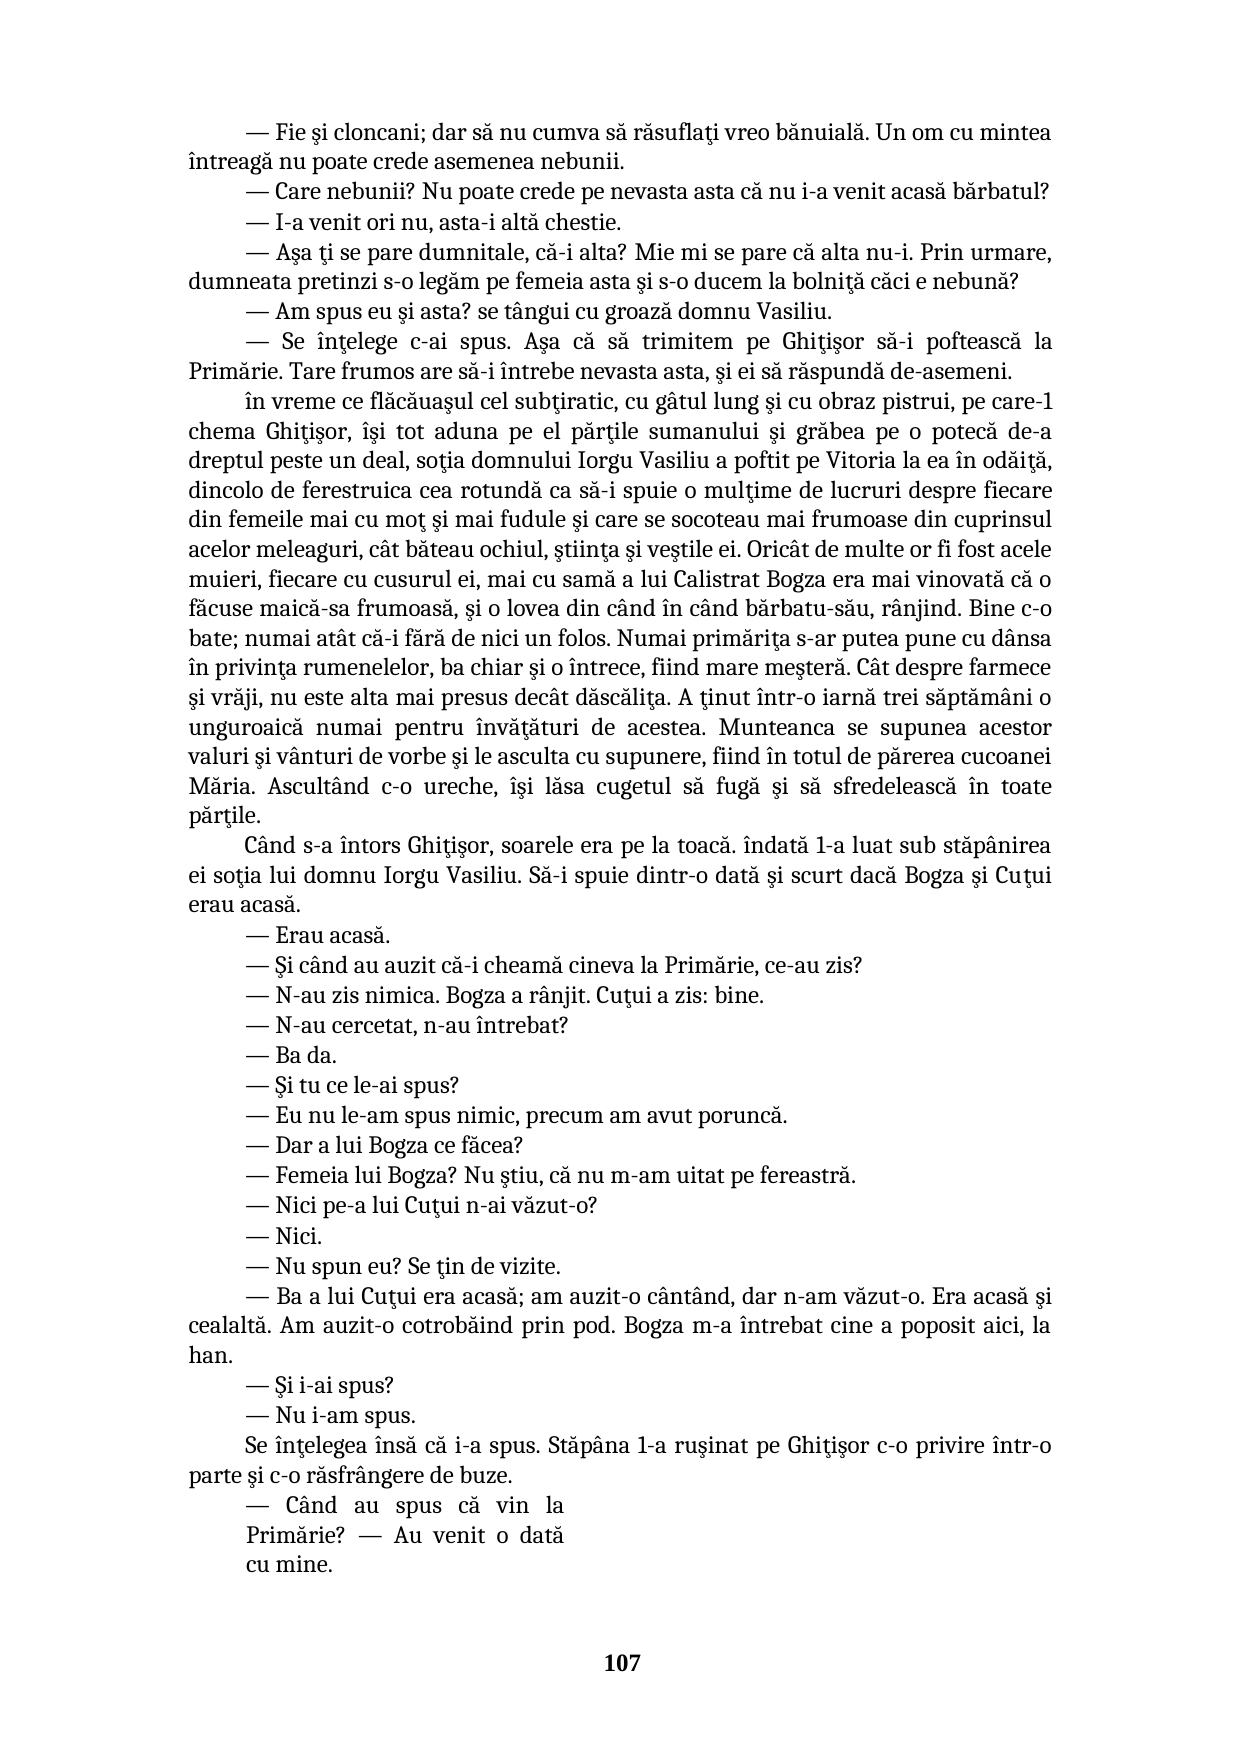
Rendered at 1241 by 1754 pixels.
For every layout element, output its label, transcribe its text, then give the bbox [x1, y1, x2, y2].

text — Erau acasă. [245, 921, 1053, 949]
text — Aşa ţi se pare dumnitale, că-i alta? Mie mi se pare că alta nu-i. Prin urmare, dumneata pretinzi s-o legăm pe femeia asta şi s-o ducem la bolniţă căci e nebună? [188, 237, 1053, 296]
text în vreme ce flăcăuaşul cel subţiratic, cu gâtul lung şi cu obraz pistrui, pe care-1 chema Ghiţişor, îşi tot aduna pe el părţile sumanului şi grăbea pe o potecă de-a dreptul peste un deal, soţia domnului Iorgu Vasiliu a poftit pe Vitoria la ea în odăiţă, dincolo de ferestruica cea rotundă ca să-i spuie o mulţime de lucruri despre fiecare din femeile mai cu moţ şi mai fudule şi care se socoteau mai frumoase din cuprinsul acelor meleaguri, cât băteau ochiul, ştiinţa şi veştile ei. Oricât de multe or fi fost acele muieri, fiecare cu cusurul ei, mai cu samă a lui Calistrat Bogza era mai vinovată că o făcuse maică-sa frumoasă, şi o lovea din când în când bărbatu-său, rânjind. Bine c-o bate; numai atât că-i fără de nici un folos. Numai primăriţa s-ar putea pune cu dânsa în privinţa rumenelelor, ba chiar şi o întrece, fiind mare meşteră. Cât despre farmece şi vrăji, nu este alta mai presus decât dăscăliţa. A ţinut într-o iarnă trei săptămâni o unguroaică numai pentru învăţături de acestea. Munteanca se supunea acestor valuri şi vânturi de vorbe şi le asculta cu supunere, fiind în totul de părerea cucoanei Măria. Ascultând c-o ureche, îşi lăsa cugetul să fugă şi să sfredelească în toate părţile. [188, 387, 1053, 830]
text Când s-a întors Ghiţişor, soarele era pe la toacă. îndată 1-a luat sub stăpânirea ei soţia lui domnu Iorgu Vasiliu. Să-i spuie dintr-o dată şi scurt dacă Bogza şi Cuţui erau acasă. [188, 831, 1053, 919]
text — I-a venit ori nu, asta-i altă chestie. [245, 207, 1053, 236]
text — Nici pe-a lui Cuţui n-ai văzut-o? [245, 1191, 1053, 1220]
text — Şi i-ai spus? [245, 1371, 1053, 1400]
text Se înţelegea însă că i-a spus. Stăpâna 1-a ruşinat pe Ghiţişor c-o privire într-o parte şi c-o răsfrângere de buze. [188, 1431, 1053, 1489]
text — Se înţelege c-ai spus. Aşa că să trimitem pe Ghiţişor să-i poftească la Primărie. Tare frumos are să-i întrebe nevasta asta, şi ei să răspundă de-asemeni. [188, 327, 1053, 386]
text — Nu i-am spus. [245, 1401, 1053, 1430]
text — Dar a lui Bogza ce făcea? [245, 1131, 1053, 1160]
text — Femeia lui Bogza? Nu ştiu, că nu m-am uitat pe fereastră. [245, 1161, 1053, 1190]
text — Ba da. [245, 1041, 1053, 1070]
text — Am spus eu şi asta? se tângui cu groază domnu Vasiliu. [245, 297, 1053, 326]
text — Şi când au auzit că-i cheamă cineva la Primărie, ce-au zis? [245, 951, 1053, 979]
text — Şi tu ce le-ai spus? [245, 1071, 1053, 1100]
text — Când au spus că vin la Primărie? — Au venit o dată cu mine. [245, 1491, 565, 1579]
text — Nici. [245, 1222, 1053, 1250]
text — N-au zis nimica. Bogza a rânjit. Cuţui a zis: bine. [245, 981, 1053, 1009]
text — Eu nu le-am spus nimic, precum am avut poruncă. [245, 1101, 1053, 1130]
text — N-au cercetat, n-au întrebat? [245, 1011, 1053, 1039]
text — Nu spun eu? Se ţin de vizite. [245, 1252, 1053, 1280]
text — Fie şi cloncani; dar să nu cumva să răsuflaţi vreo bănuială. Un om cu mintea întreagă nu poate crede asemenea nebunii. [188, 118, 1053, 176]
text — Care nebunii? Nu poate crede pe nevasta asta că nu i-a venit acasă bărbatul? [245, 177, 1053, 206]
text — Ba a lui Cuţui era acasă; am auzit-o cântând, dar n-am văzut-o. Era acasă şi cealaltă. Am auzit-o cotrobăind prin pod. Bogza m-a întrebat cine a poposit aici, la han. [188, 1282, 1053, 1370]
